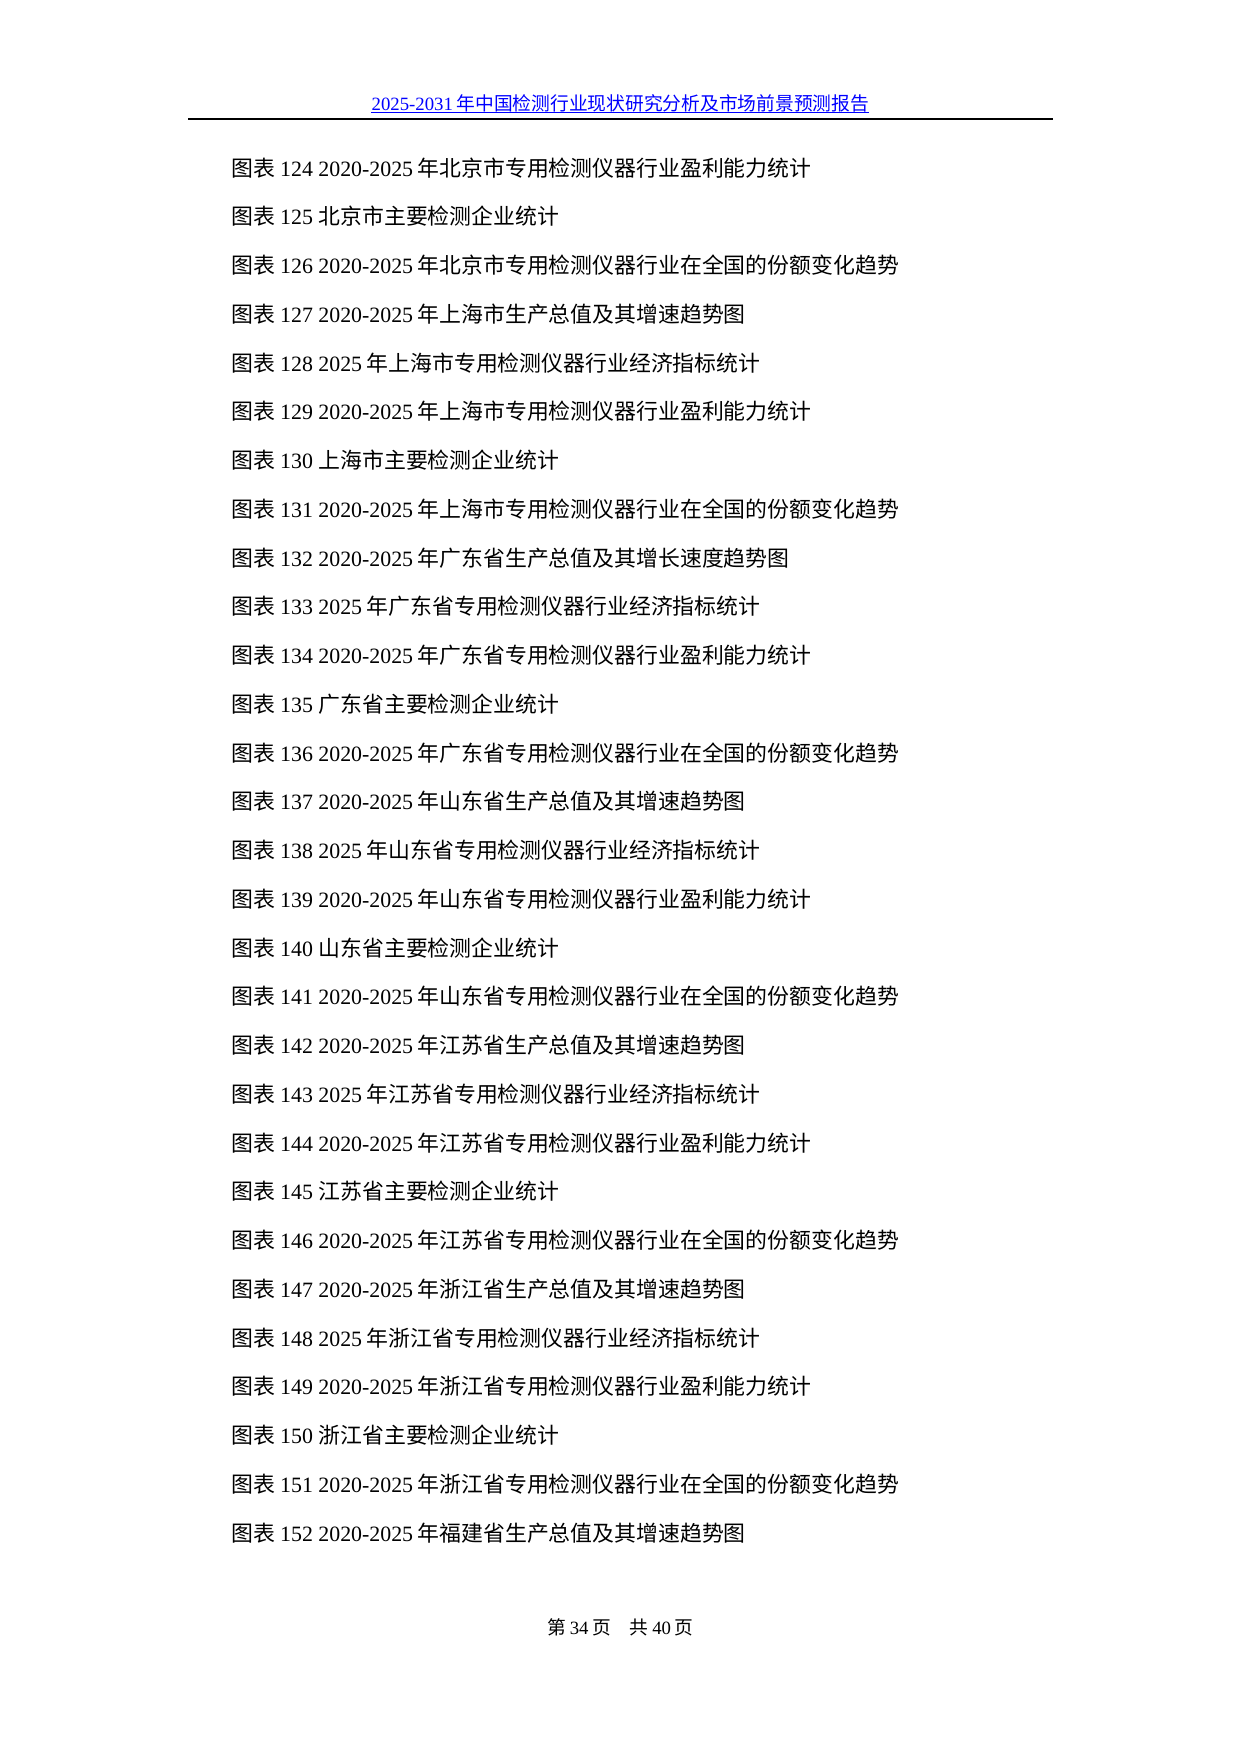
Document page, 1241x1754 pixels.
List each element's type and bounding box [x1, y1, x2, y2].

text [187, 150, 1053, 1548]
